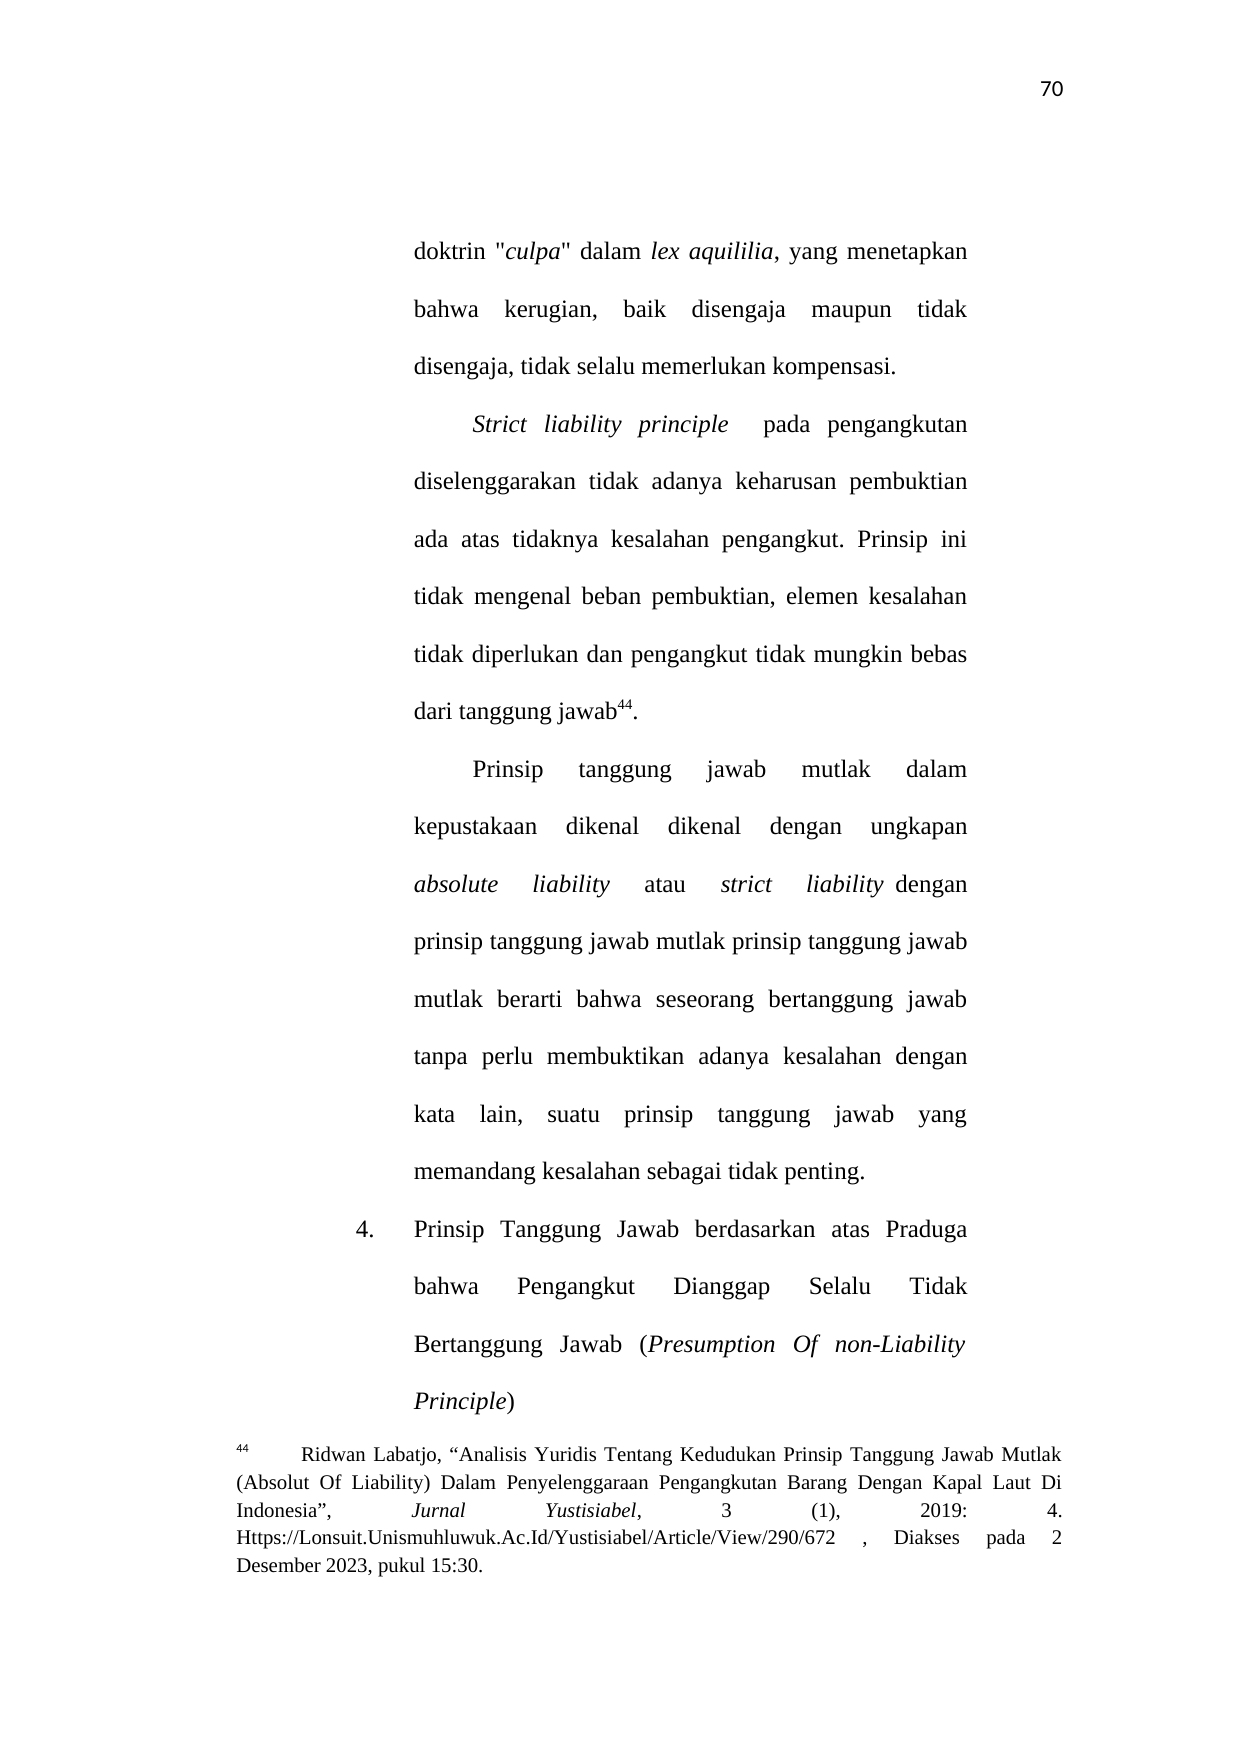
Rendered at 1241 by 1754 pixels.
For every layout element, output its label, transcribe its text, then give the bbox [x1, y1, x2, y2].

list Prinsip Tanggung Jawab berdasarkan atas Praduga bahwa Pengangkut Dianggap Selalu Tidak Bertanggung Jawab (Presumption Of non-Liability Principle) [356, 1214, 968, 1415]
list Prinsip tanggung jawab mutlak dalam kepustakaan dikenal dikenal dengan ungkapan absolute liability atau strict liability dengan prinsip tanggung jawab mutlak prinsip tanggung jawab mutlak berarti bahwa seseorang bertanggung jawab tanpa perlu membuktikan adanya kesalahan dengan kata lain, suatu prinsip tanggung jawab yang memandang kesalahan sebagai tidak penting. [413, 754, 968, 1185]
list Strict liability principle pada pengangkutan diselenggarakan tidak adanya keharusan pembuktian ada atas tidaknya kesalahan pengangkut. Prinsip ini tidak mengenal beban pembuktian, elemen kesalahan tidak diperlukan dan pengangkut tidak mungkin bebas dari tanggung jawab. [413, 409, 968, 725]
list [413, 236, 968, 380]
